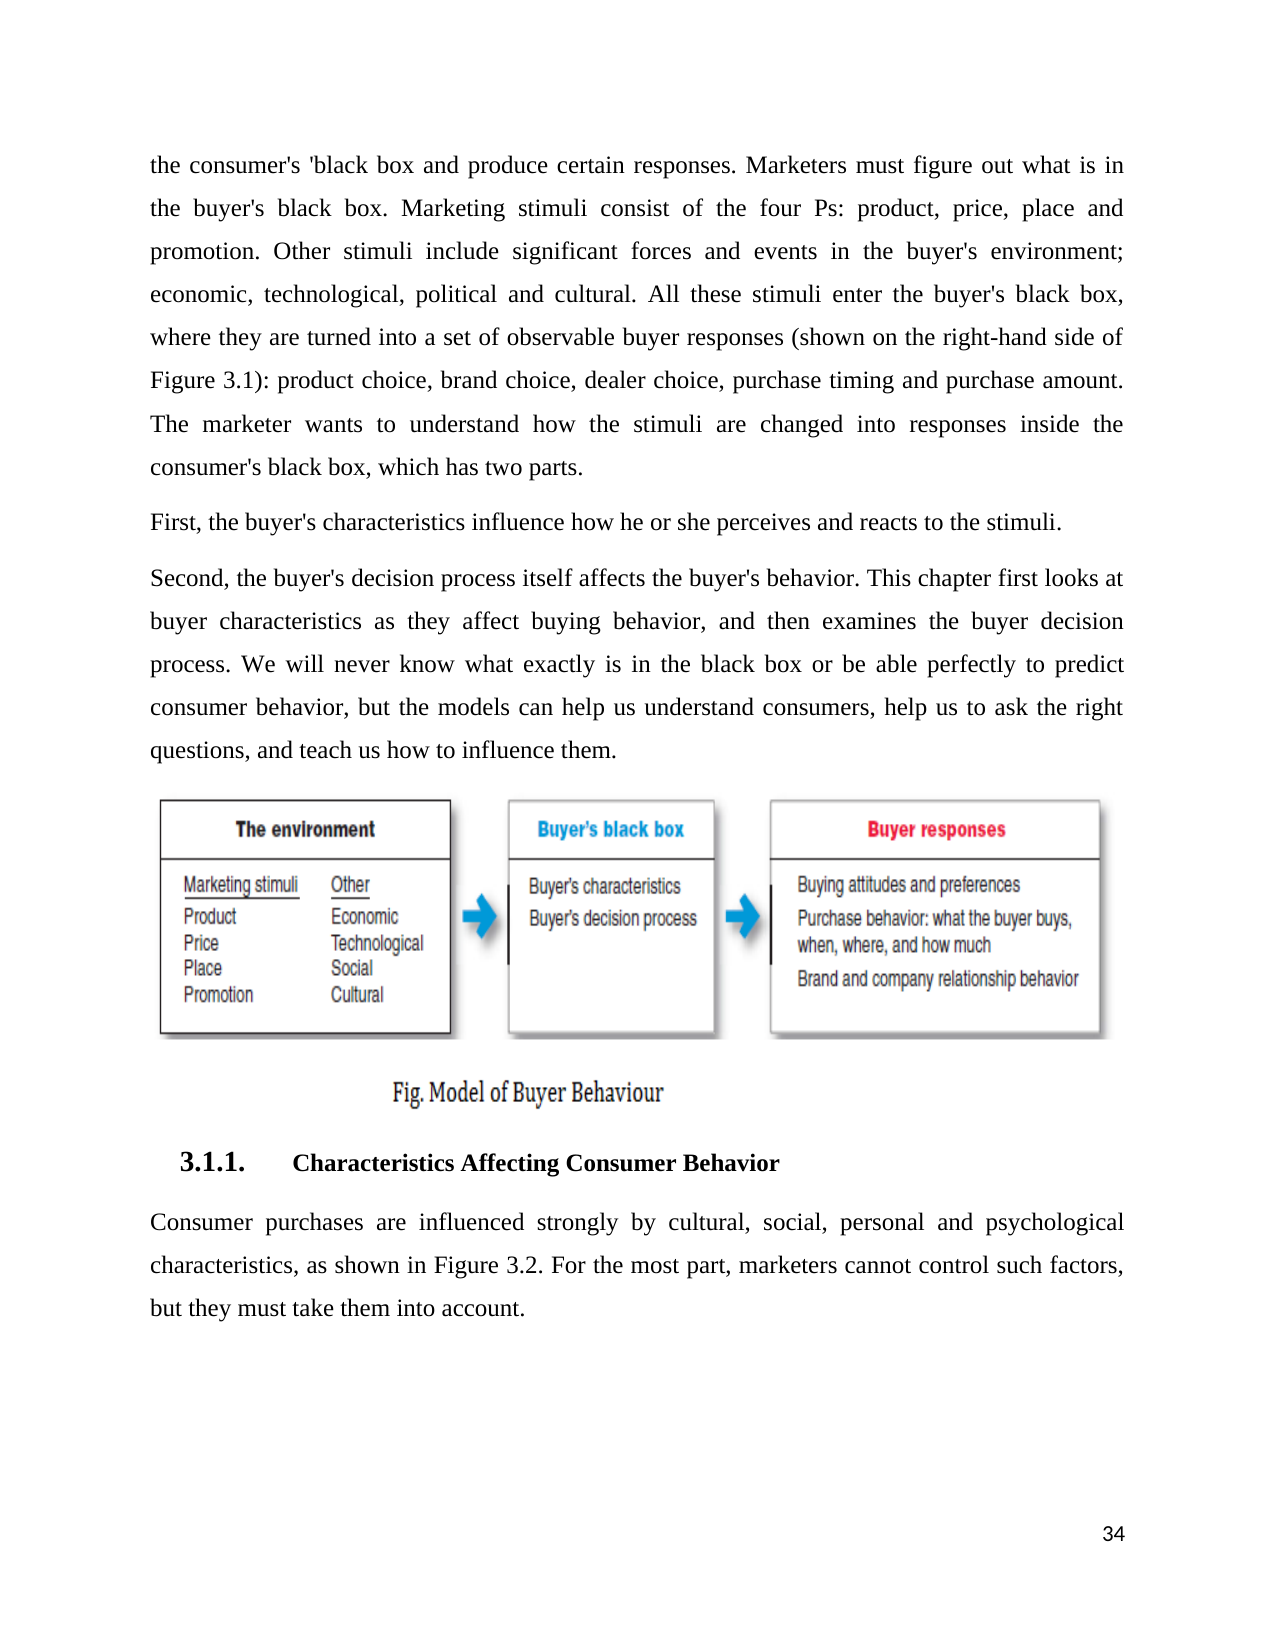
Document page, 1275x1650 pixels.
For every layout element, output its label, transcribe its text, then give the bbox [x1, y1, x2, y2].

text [150, 150, 1125, 481]
text Second, the buyer's decision process itself affects the buyer's behavior. This chapter first looks at buyer characteristics as they affect buying behavior, and then examines the buyer decision process. We will never know what exactly is in the black box or be able perfectly to predict consumer behavior, but the models can help us understand consumers, help us to ask the right questions, and teach us how to influence them. [150, 563, 1125, 764]
picture [150, 791, 1125, 1118]
text Consumer purchases are influenced strongly by cultural, social, personal and psychological characteristics, as shown in Figure 3.2. For the most part, marketers cannot control such factors, but they must take them into account. [150, 1207, 1125, 1322]
text First, the buyer's characteristics influence how he or she perceives and reacts to the stimuli. [150, 507, 1125, 536]
list Characteristics Affecting Consumer Behavior [179, 1144, 1125, 1177]
